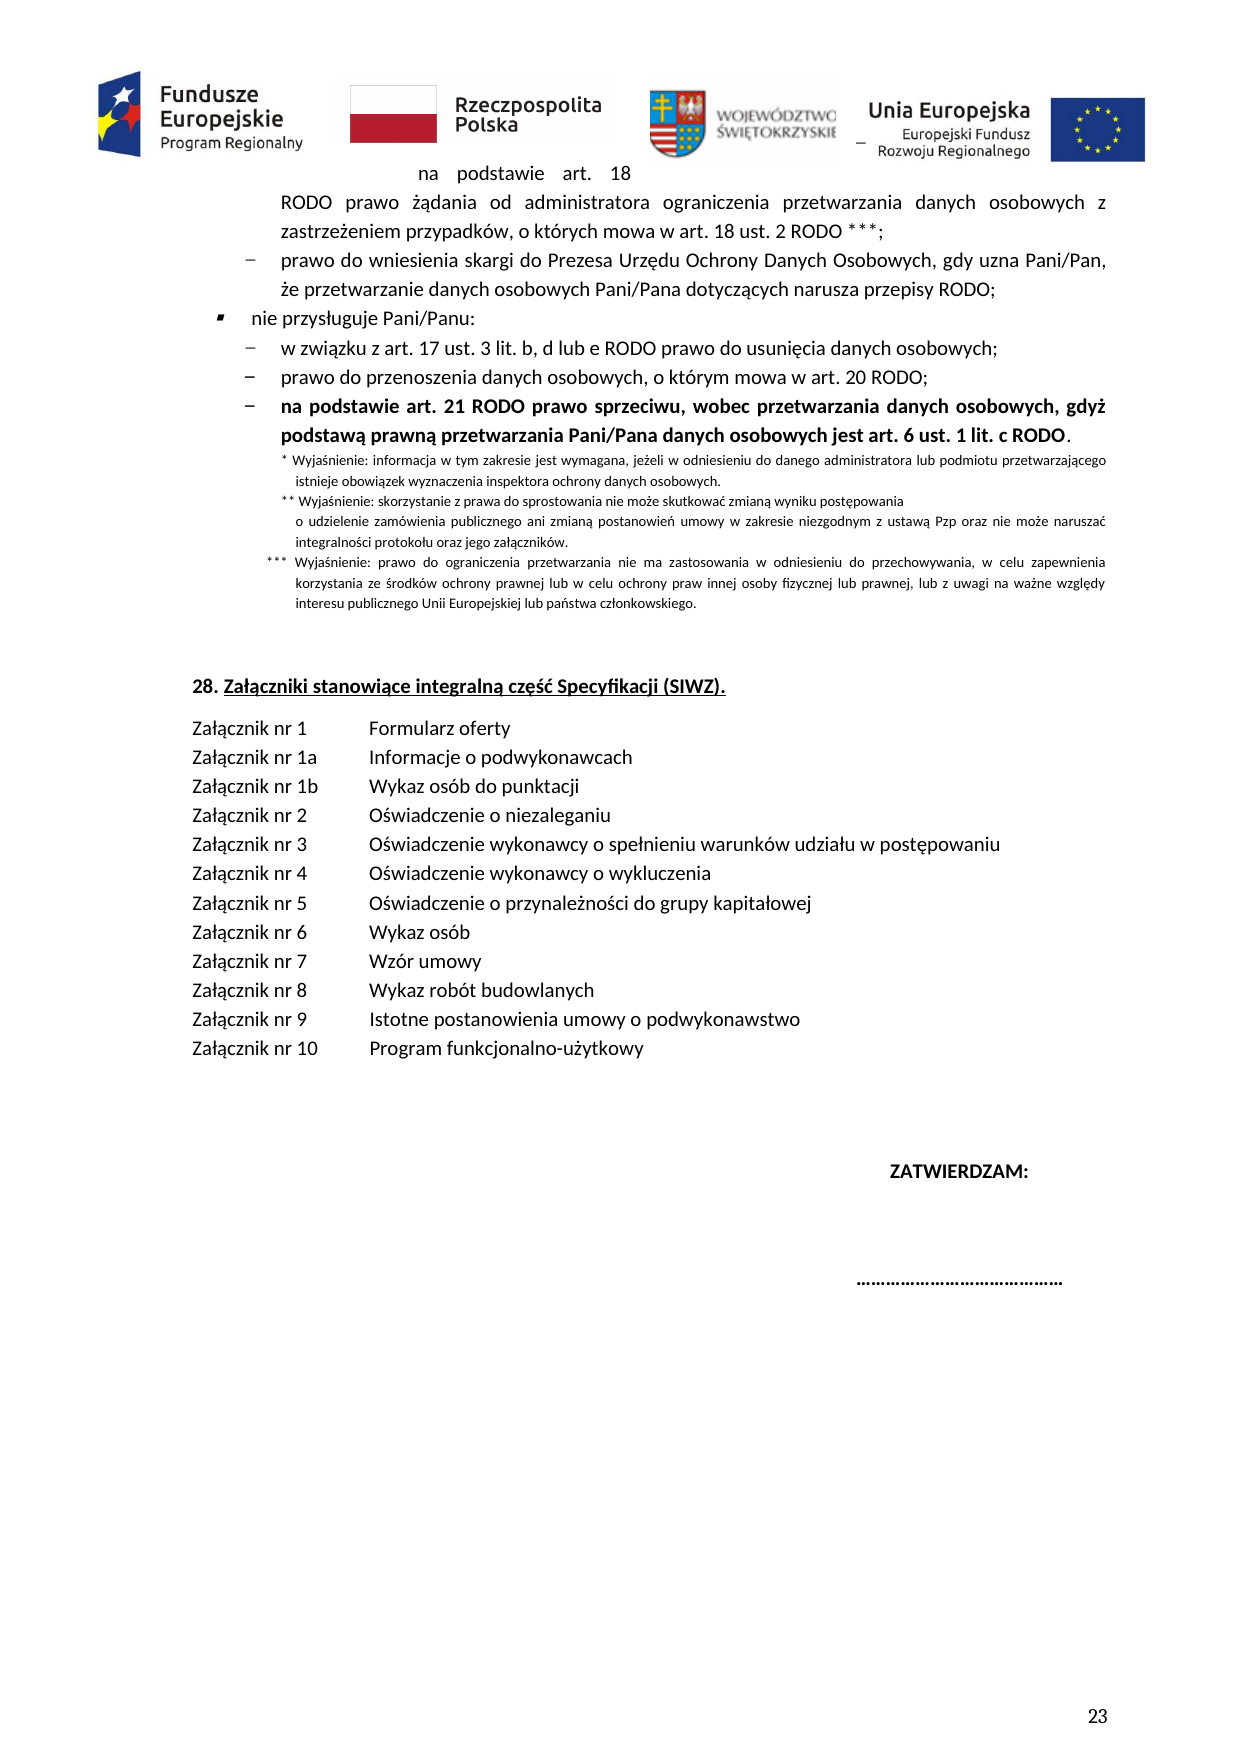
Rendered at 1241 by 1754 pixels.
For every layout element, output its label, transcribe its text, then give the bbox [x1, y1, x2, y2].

list prawo do przenoszenia danych osobowych, o którym mowa w art. 20 RODO; [243, 364, 1107, 389]
picture [91, 65, 304, 162]
text Załącznik nr 1b Wykaz osób do punktacji [192, 773, 1107, 798]
text Załącznik nr 5 Oświadczenie o przynależności do grupy kapitałowej [192, 890, 1107, 915]
picture [865, 78, 1147, 175]
text …………………………………… [738, 1265, 1107, 1290]
text ZATWIERDZAM: [738, 1158, 1107, 1184]
list nie przysługuje Pani/Panu: [214, 306, 1107, 331]
list prawo do wniesienia skargi do Prezesa Urzędu Ochrony Danych Osobowych, gdy uzna Pani/Pan, że przetwarzanie danych osobowych Pani/Pana dotyczących narusza przepisy RODO; [243, 247, 1107, 302]
text o udzielenie zamówienia publicznego ani zmianą postanowień umowy w zakresie niezgodnym z ustawą Pzp oraz nie może naruszać integralności protokołu oraz jego załączników. [295, 513, 1107, 551]
text Załącznik nr 1 Formularz oferty [192, 715, 1107, 740]
text Załącznik nr 9 Istotne postanowienia umowy o podwykonawstwo [192, 1006, 1107, 1032]
text Załącznik nr 10 Program funkcjonalno-użytkowy [192, 1036, 1107, 1061]
text *** Wyjaśnienie: prawo do ograniczenia przetwarzania nie ma zastosowania w odniesieniu do przechowywania, w celu zapewnienia korzystania ze środków ochrony prawnej lub w celu ochrony praw innej osoby fizycznej lub prawnej, lub z uwagi na ważne względy interesu publicznego Unii Europejskiej lub państwa członkowskiego. [266, 553, 1107, 612]
text Załącznik nr 4 Oświadczenie wykonawcy o wykluczenia [192, 861, 1107, 886]
picture [648, 77, 835, 162]
text * Wyjaśnienie: informacja w tym zakresie jest wymagana, jeżeli w odniesieniu do danego administratora lub podmiotu przetwarzającego istnieje obowiązek wyznaczenia inspektora ochrony danych osobowych. [281, 451, 1107, 490]
text Załącznik nr 8 Wykaz robót budowlanych [192, 977, 1107, 1003]
list na podstawie art. 21 RODO prawo sprzeciwu, wobec przetwarzania danych osobowych, gdyż podstawą prawną przetwarzania Pani/Pana danych osobowych jest art. 6 ust. 1 lit. c RODO. [243, 393, 1107, 448]
text Załącznik nr 7 Wzór umowy [192, 948, 1107, 973]
text ** Wyjaśnienie: skorzystanie z prawa do sprostowania nie może skutkować zmianą wyniku postępowania [281, 492, 1107, 510]
list w związku z art. 17 ust. 3 lit. b, d lub e RODO prawo do usunięcia danych osobowych; [243, 335, 1107, 360]
text 28. Załączniki stanowiące integralną część Specyfikacji (SIWZ). [192, 673, 1107, 698]
list na podstawie art. 18 RODO prawo żądania od administratora ograniczenia przetwarzania danych osobowych z zastrzeżeniem przypadków, o których mowa w art. 18 ust. 2 RODO ***; [243, 131, 1107, 243]
text Załącznik nr 3 Oświadczenie wykonawcy o spełnieniu warunków udziału w postępowaniu [192, 831, 1107, 857]
text Załącznik nr 6 Wykaz osób [192, 919, 1107, 944]
text Załącznik nr 1a Informacje o podwykonawcach [192, 744, 1107, 769]
text Załącznik nr 2 Oświadczenie o niezaleganiu [192, 802, 1107, 828]
